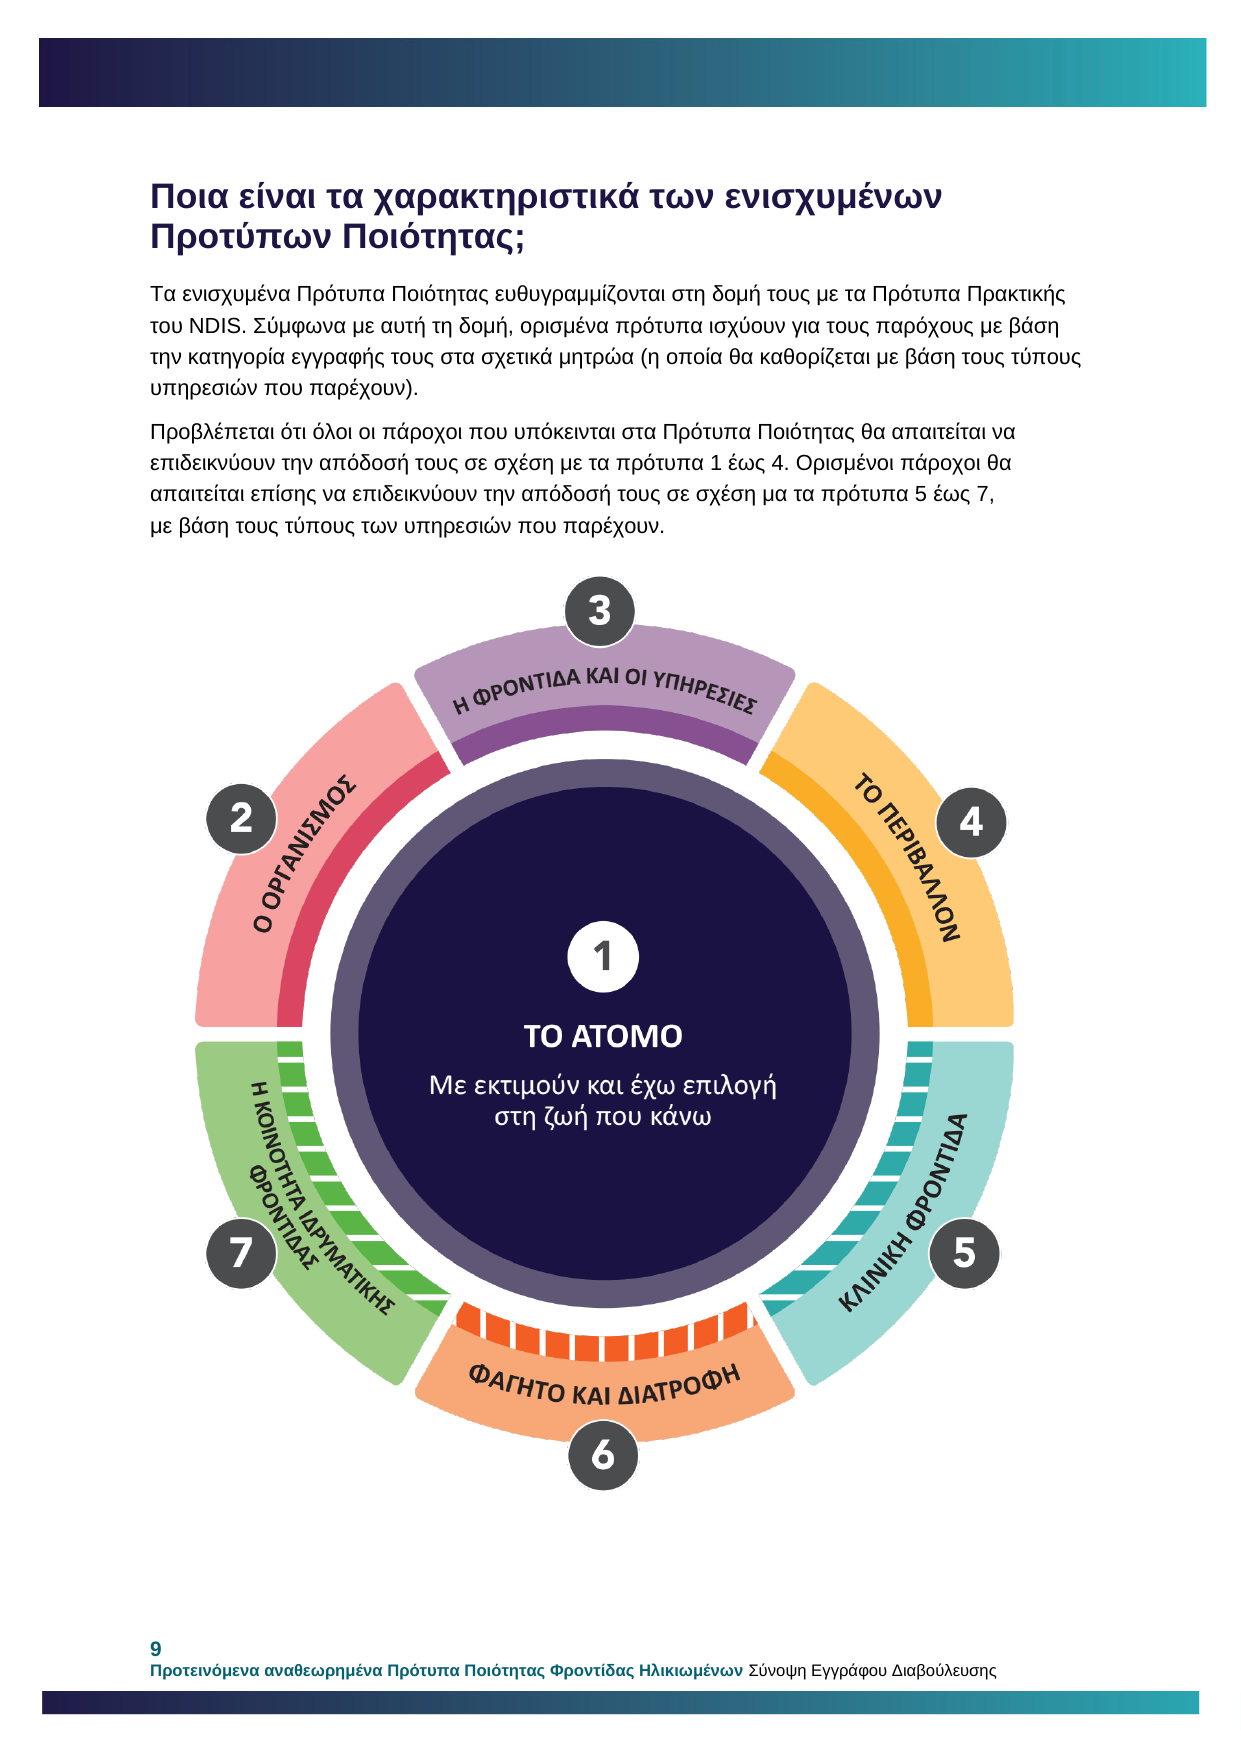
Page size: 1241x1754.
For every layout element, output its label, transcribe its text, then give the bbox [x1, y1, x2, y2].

subtitle Ποια είναι τα χαρακτηριστικά των ενισχυμένων Προτύπων Ποιότητας; [150, 175, 1090, 256]
text Τα ενισχυμένα Πρότυπα Ποιότητας ευθυγραμμίζονται στη δομή τους με τα Πρότυπα Πρακτικής του NDIS. Σύμφωνα με αυτή τη δομή, ορισμένα πρότυπα ισχύουν για τους παρόχους με βάση την κατηγορία εγγραφής τους στα σχετικά μητρώα (η οποία θα καθορίζεται με βάση τους τύπους υπηρεσιών που παρέχουν). [150, 275, 1090, 400]
picture [0, 0, 1241, 1754]
text Προβλέπεται ότι όλοι οι πάροχοι που υπόκεινται στα Πρότυπα Ποιότητας θα απαιτείται να επιδεικνύουν την απόδοσή τους σε σχέση με τα πρότυπα 1 έως 4. Ορισμένοι πάροχοι θα απαιτείται επίσης να επιδεικνύουν την απόδοσή τους σε σχέση μα τα πρότυπα 5 έως 7, με βάση τους τύπους των υπηρεσιών που παρέχουν. [150, 413, 1090, 538]
